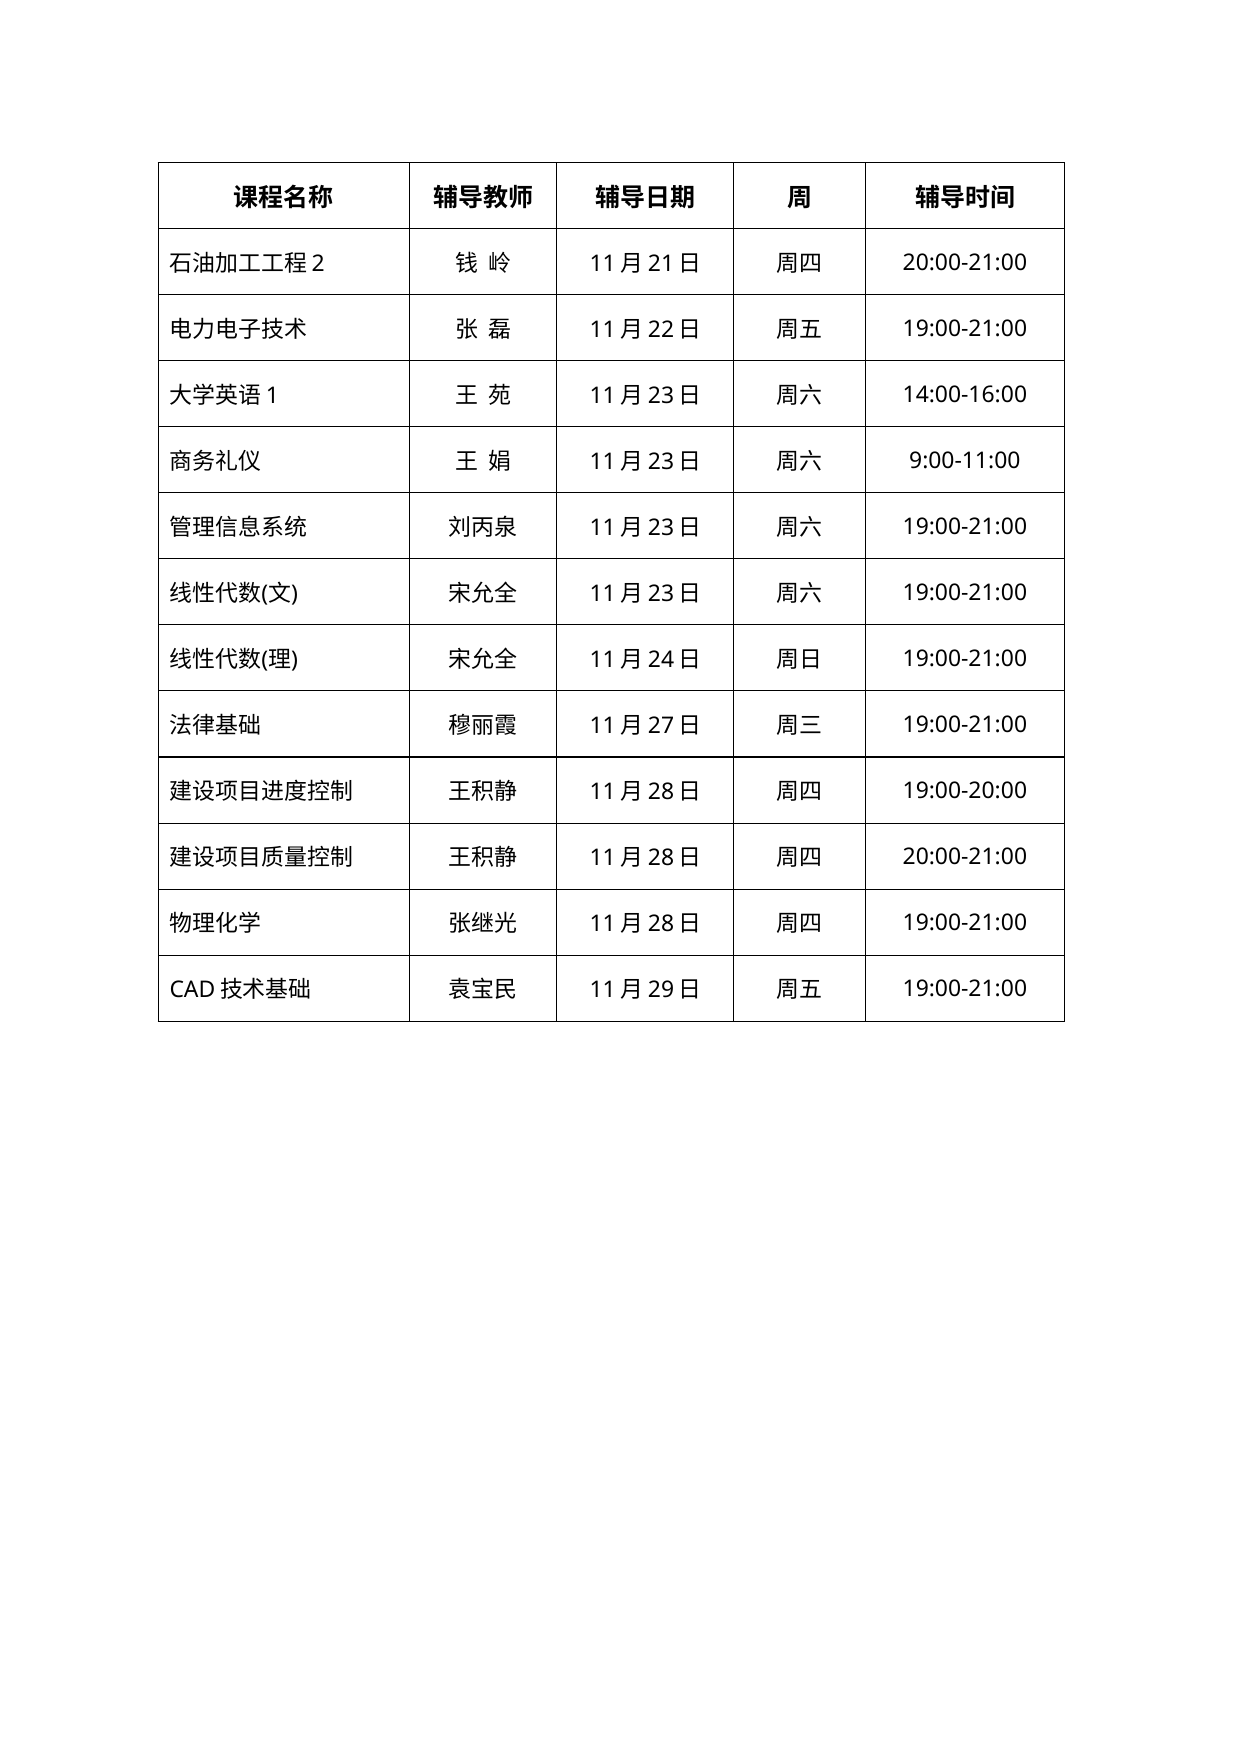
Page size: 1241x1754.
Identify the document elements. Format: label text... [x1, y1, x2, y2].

table_header 辅导教师 [410, 163, 556, 228]
table_cell 石油加工工程2 [159, 229, 409, 294]
table_cell 法律基础 [159, 691, 409, 756]
table_cell 线性代数(文) [159, 559, 409, 624]
table_cell 11月24日 [557, 625, 733, 690]
table_cell 管理信息系统 [159, 493, 409, 558]
table_cell 14:00-16:00 [866, 361, 1064, 426]
table_cell 周四 [734, 890, 865, 954]
table_cell 建设项目质量控制 [159, 824, 409, 888]
table_cell 张 磊 [410, 295, 556, 360]
table_cell 19:00-21:00 [866, 956, 1064, 1021]
table_cell 宋允全 [410, 559, 556, 624]
table_cell 周六 [734, 361, 865, 426]
table_cell 周六 [734, 559, 865, 624]
table_cell 19:00-21:00 [866, 559, 1064, 624]
table_cell 宋允全 [410, 625, 556, 690]
table_cell 电力电子技术 [159, 295, 409, 360]
table_cell 11月23日 [557, 493, 733, 558]
table_header 周 [734, 163, 865, 228]
table_cell 周三 [734, 691, 865, 756]
table_header 辅导日期 [557, 163, 733, 228]
table_header 辅导时间 [866, 163, 1064, 228]
table_cell 王 苑 [410, 361, 556, 426]
table_cell 19:00-21:00 [866, 691, 1064, 756]
table_cell 11月28日 [557, 758, 733, 822]
table_cell 11月22日 [557, 295, 733, 360]
table_cell 11月28日 [557, 890, 733, 954]
table_cell 王积静 [410, 758, 556, 822]
table_cell 周四 [734, 824, 865, 888]
table_cell 线性代数(理) [159, 625, 409, 690]
table_cell 19:00-20:00 [866, 758, 1064, 822]
table_cell 11月21日 [557, 229, 733, 294]
table_cell 周四 [734, 229, 865, 294]
table_cell 11月23日 [557, 559, 733, 624]
table_cell 周六 [734, 493, 865, 558]
table_cell 穆丽霞 [410, 691, 556, 756]
table_cell 20:00-21:00 [866, 824, 1064, 888]
table_cell 大学英语1 [159, 361, 409, 426]
table_cell 建设项目进度控制 [159, 758, 409, 822]
table_cell 周日 [734, 625, 865, 690]
table_cell 11月23日 [557, 361, 733, 426]
table_cell 物理化学 [159, 890, 409, 954]
table_cell CAD技术基础 [159, 956, 409, 1021]
table_cell 王积静 [410, 824, 556, 888]
table_cell 王 娟 [410, 427, 556, 492]
table_cell 19:00-21:00 [866, 625, 1064, 690]
table_cell 11月27日 [557, 691, 733, 756]
table_cell 周六 [734, 427, 865, 492]
table_cell 周四 [734, 758, 865, 822]
table_cell 11月28日 [557, 824, 733, 888]
table_cell 11月23日 [557, 427, 733, 492]
table_cell 周五 [734, 956, 865, 1021]
table_cell 9:00-11:00 [866, 427, 1064, 492]
table_header 课程名称 [159, 163, 409, 228]
table_cell 钱 岭 [410, 229, 556, 294]
table_cell 张继光 [410, 890, 556, 954]
table_cell 19:00-21:00 [866, 295, 1064, 360]
table_cell 商务礼仪 [159, 427, 409, 492]
table_cell 11月29日 [557, 956, 733, 1021]
table_cell 周五 [734, 295, 865, 360]
table_cell 19:00-21:00 [866, 493, 1064, 558]
table_cell 19:00-21:00 [866, 890, 1064, 954]
table_cell 20:00-21:00 [866, 229, 1064, 294]
table_cell 刘丙泉 [410, 493, 556, 558]
table_cell 袁宝民 [410, 956, 556, 1021]
